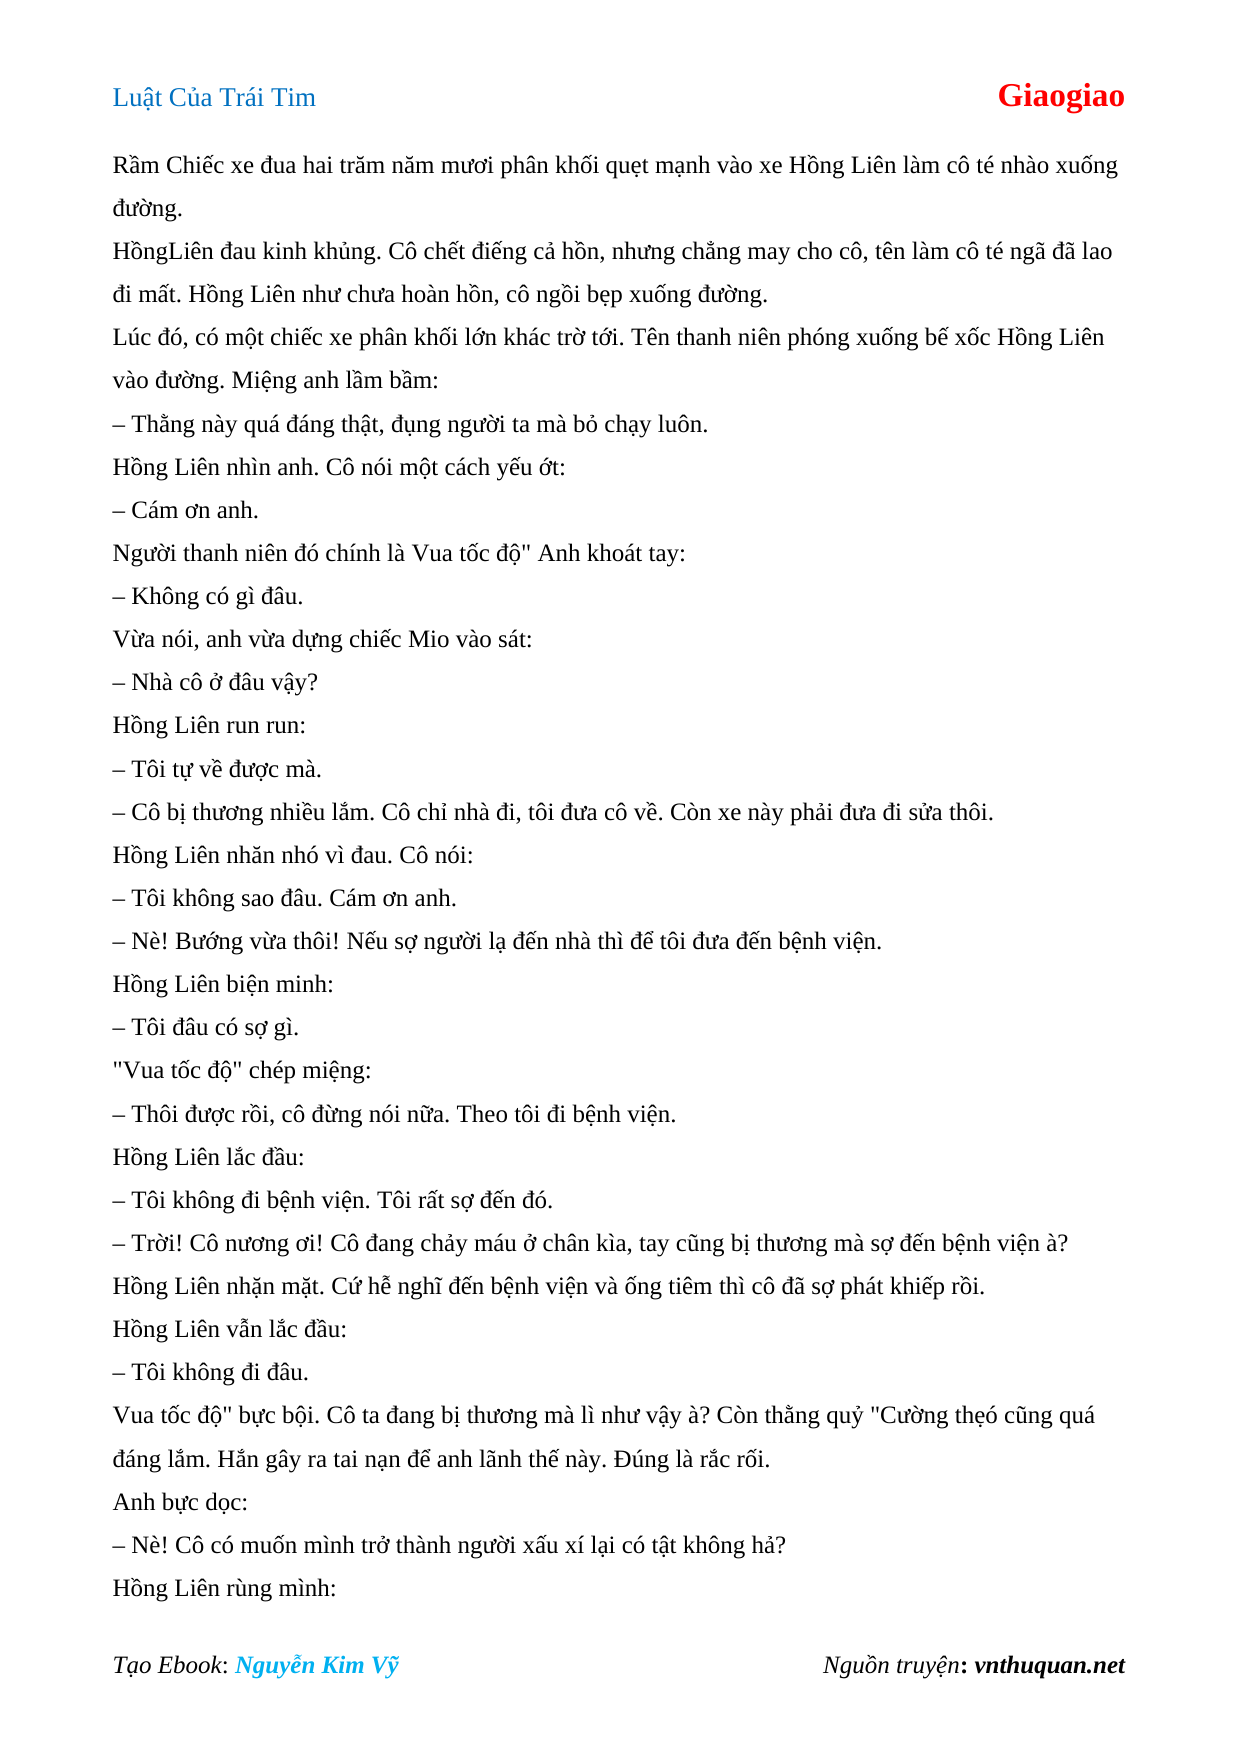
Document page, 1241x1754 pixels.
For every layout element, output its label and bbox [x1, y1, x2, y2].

text [112, 150, 1128, 1602]
